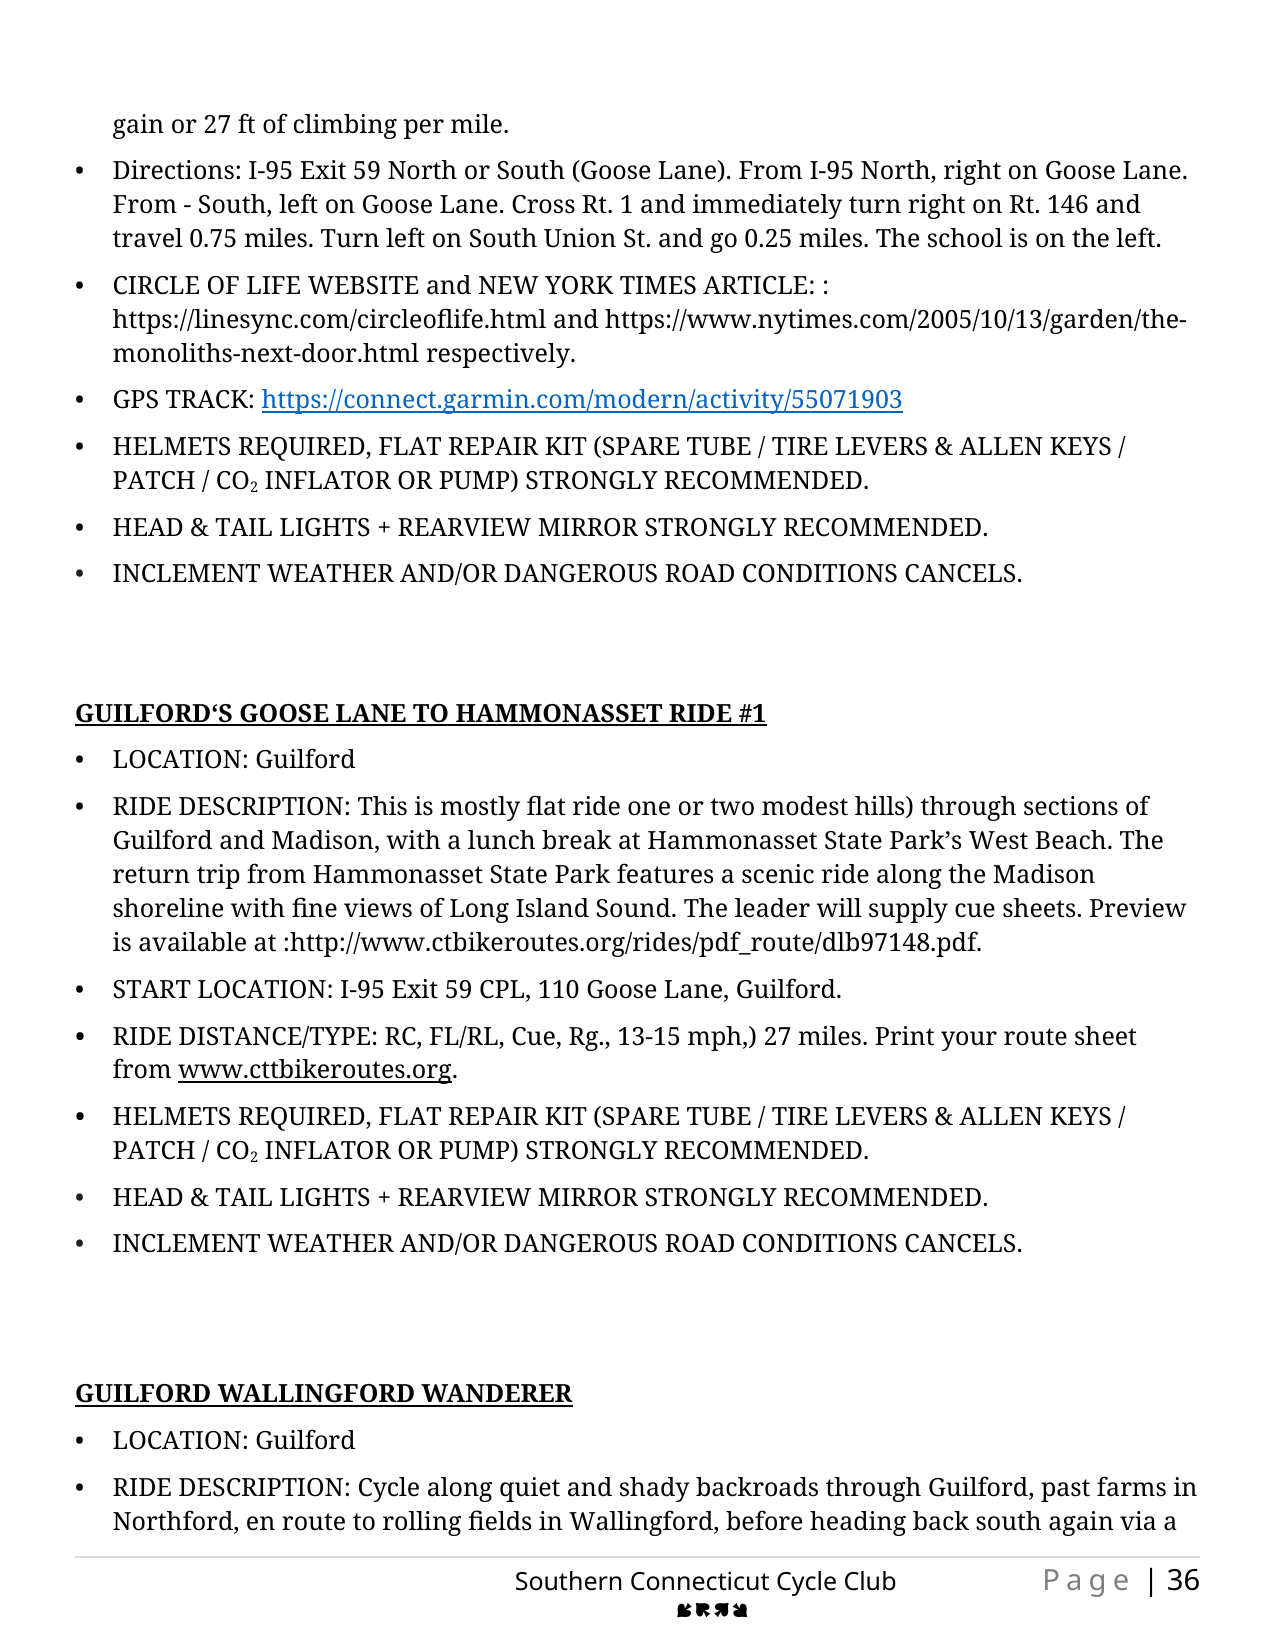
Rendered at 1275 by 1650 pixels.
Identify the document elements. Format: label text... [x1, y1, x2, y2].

list START LOCATION: I-95 Exit 59 CPL, 110 Goose Lane, Guilford. [75, 972, 1200, 1006]
list HEAD & TAIL LIGHTS + REARVIEW MIRROR STRONGLY RECOMMENDED. [75, 509, 1200, 543]
list INCLEMENT WEATHER AND/OR DANGEROUS ROAD CONDITIONS CANCELS. [75, 1226, 1200, 1260]
list INCLEMENT WEATHER AND/OR DANGEROUS ROAD CONDITIONS CANCELS. [75, 556, 1200, 590]
list Directions: I-95 Exit 59 North or South (Goose Lane). From I-95 North, right on Goose Lane. From - South, left on Goose Lane. Cross Rt. 1 and immediately turn right on Rt. 146 and travel 0.75 miles. Turn left on South Union St. and go 0.25 miles. The school is on the left. [75, 153, 1200, 255]
list CIRCLE OF LIFE WEBSITE and NEW YORK TIMES ARTICLE: : https://linesync.com/circleoflife.html and https://www.nytimes.com/2005/10/13/garden/the-monoliths-next-door.html respectively. [75, 267, 1200, 370]
text GUILFORD WALLINGFORD WANDERER [75, 1376, 1200, 1410]
list RIDE DESCRIPTION: This is mostly flat ride one or two modest hills) through sections of Guilford and Madison, with a lunch break at Hammonasset State Park’s West Beach. The return trip from Hammonasset State Park features a scenic ride along the Madison shoreline with fine views of Long Island Sound. The leader will supply cue sheets. Preview is available at :http://www.ctbikeroutes.org/rides/pdf_route/dlb97148.pdf. [75, 789, 1200, 959]
list HELMETS REQUIRED, FLAT REPAIR KIT (SPARE TUBE / TIRE LEVERS & ALLEN KEYS / PATCH / CO2 INFLATOR OR PUMP) STRONGLY RECOMMENDED. [75, 429, 1200, 497]
list RIDE DISTANCE/TYPE: RC, FL/RL, Cue, Rg., 13-15 mph,) 27 miles. Print your route sheet from www.cttbikeroutes.org. [75, 1018, 1200, 1086]
text GUILFORD‘S GOOSE LANE TO HAMMONASSET RIDE #1 [75, 696, 1200, 730]
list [75, 1469, 1200, 1537]
list GPS TRACK: https://connect.garmin.com/modern/activity/55071903 [75, 382, 1200, 416]
list HEAD & TAIL LIGHTS + REARVIEW MIRROR STRONGLY RECOMMENDED. [75, 1179, 1200, 1213]
list HELMETS REQUIRED, FLAT REPAIR KIT (SPARE TUBE / TIRE LEVERS & ALLEN KEYS / PATCH / CO2 INFLATOR OR PUMP) STRONGLY RECOMMENDED. [75, 1099, 1200, 1167]
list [75, 106, 1200, 140]
list LOCATION: Guilford [75, 742, 1200, 776]
list LOCATION: Guilford [75, 1423, 1200, 1457]
